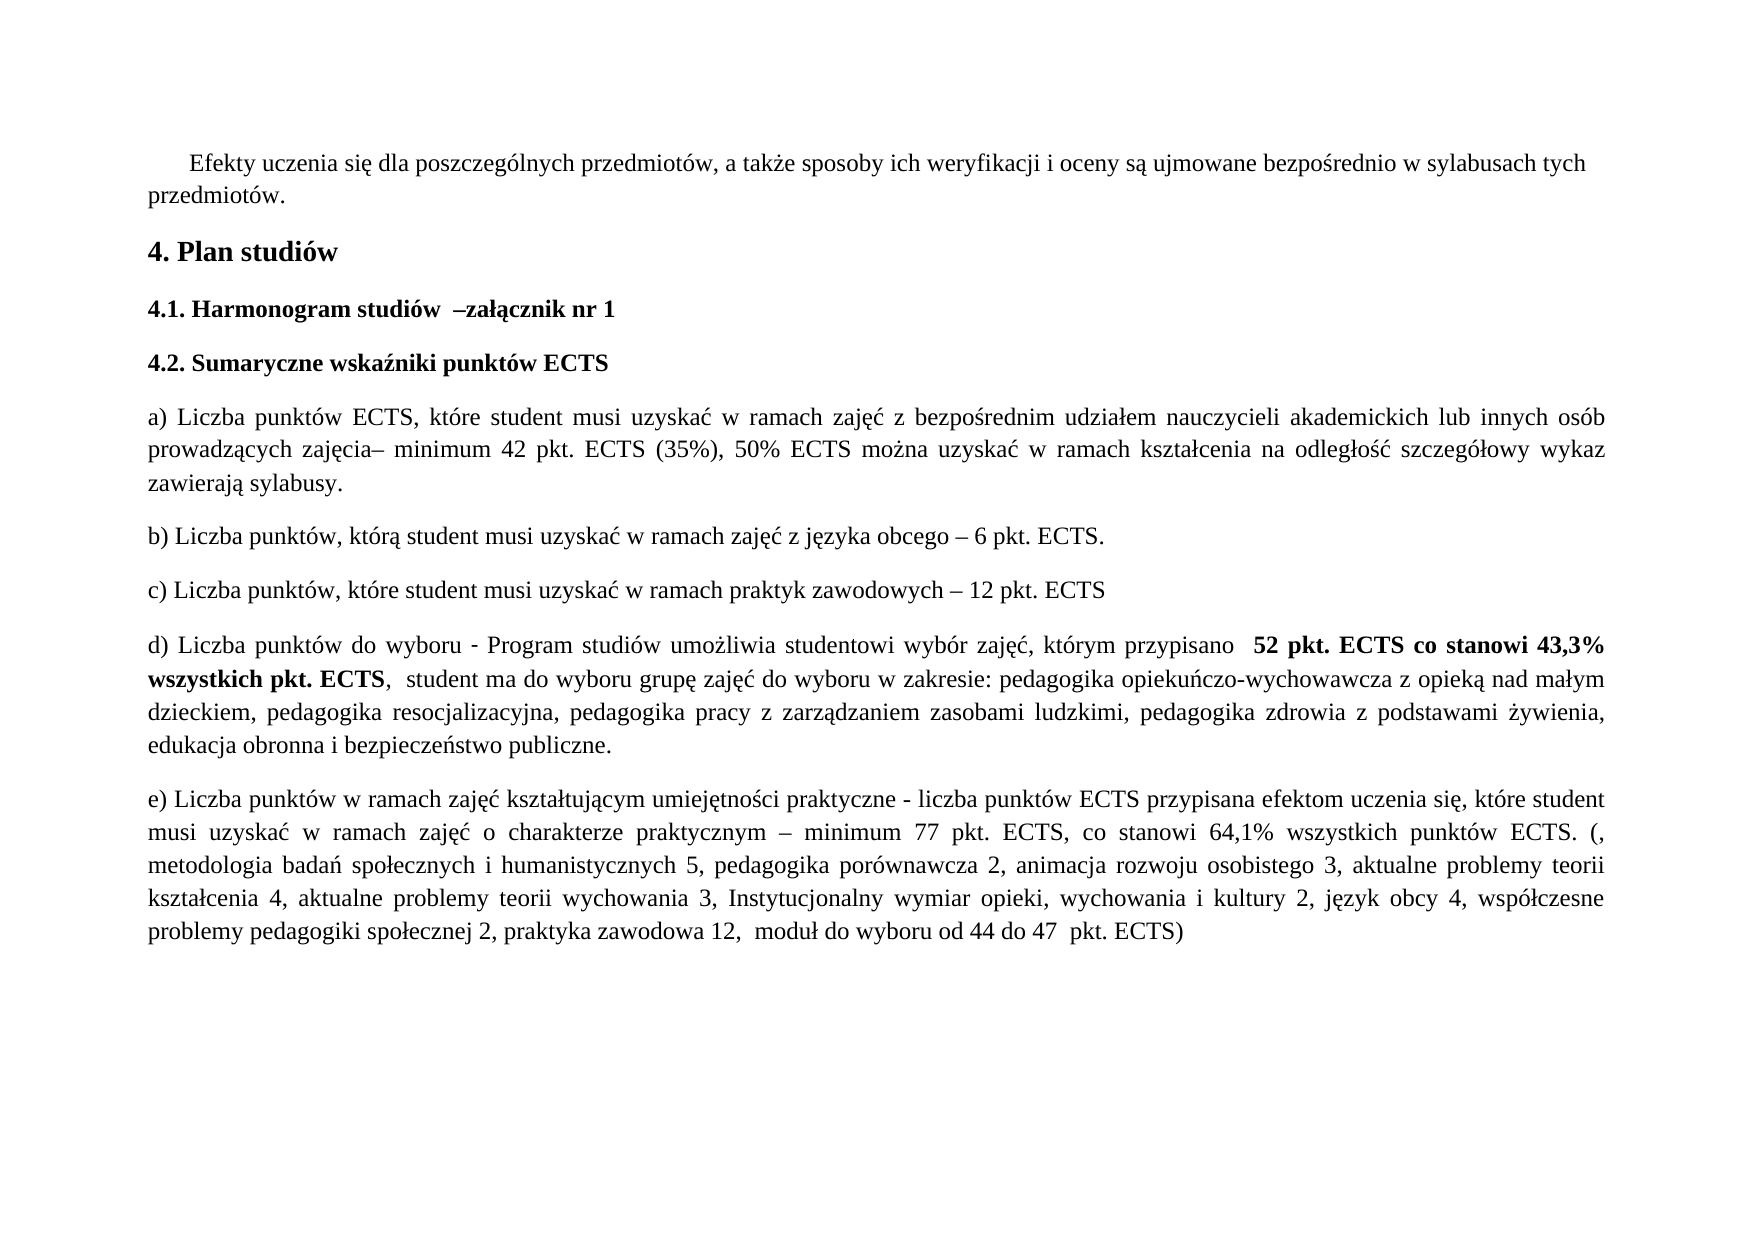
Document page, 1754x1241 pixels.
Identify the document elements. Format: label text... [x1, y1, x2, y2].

text c) Liczba punktów, które student musi uzyskać w ramach praktyk zawodowych – 12 pkt. ECTS [148, 575, 1606, 604]
text d) Liczba punktów do wyboru - Program studiów umożliwia studentowi wybór zajęć, którym przypisano 52 pkt. ECTS co stanowi 43,3% wszystkich pkt. ECTS, student ma do wyboru grupę zajęć do wyboru w zakresie: pedagogika opiekuńczo-wychowawcza z opieką nad małym dzieckiem, pedagogika resocjalizacyjna, pedagogika pracy z zarządzaniem zasobami ludzkimi, pedagogika zdrowia z podstawami żywienia, edukacja obronna i bezpieczeństwo publiczne. [148, 629, 1606, 759]
text e) Liczba punktów w ramach zajęć kształtującym umiejętności praktyczne - liczba punktów ECTS przypisana efektom uczenia się, które student musi uzyskać w ramach zajęć o charakterze praktycznym – minimum 77 pkt. ECTS, co stanowi 64,1% wszystkich punktów ECTS. (, metodologia badań społecznych i humanistycznych 5, pedagogika porównawcza 2, animacja rozwoju osobistego 3, aktualne problemy teorii kształcenia 4, aktualne problemy teorii wychowania 3, Instytucjonalny wymiar opieki, wychowania i kultury 2, język obcy 4, współczesne problemy pedagogiki społecznej 2, praktyka zawodowa 12, moduł do wyboru od 44 do 47 pkt. ECTS) [148, 784, 1606, 945]
text 4.2. Sumaryczne wskaźniki punktów ECTS [148, 348, 1606, 376]
text 4. Plan studiów [148, 234, 1606, 268]
text b) Liczba punktów, którą student musi uzyskać w ramach zajęć z języka obcego – 6 pkt. ECTS. [148, 521, 1606, 550]
text 4.1. Harmonogram studiów –załącznik nr 1 [148, 294, 1606, 323]
text a) Liczba punktów ECTS, które student musi uzyskać w ramach zajęć z bezpośrednim udziałem nauczycieli akademickich lub innych osób prowadzących zajęcia– minimum 42 pkt. ECTS (35%), 50% ECTS można uzyskać w ramach kształcenia na odległość szczegółowy wykaz zawierają sylabusy. [148, 402, 1606, 496]
text Efekty uczenia się dla poszczególnych przedmiotów, a także sposoby ich weryfikacji i oceny są ujmowane bezpośrednio w sylabusach tych przedmiotów. [148, 148, 1606, 209]
